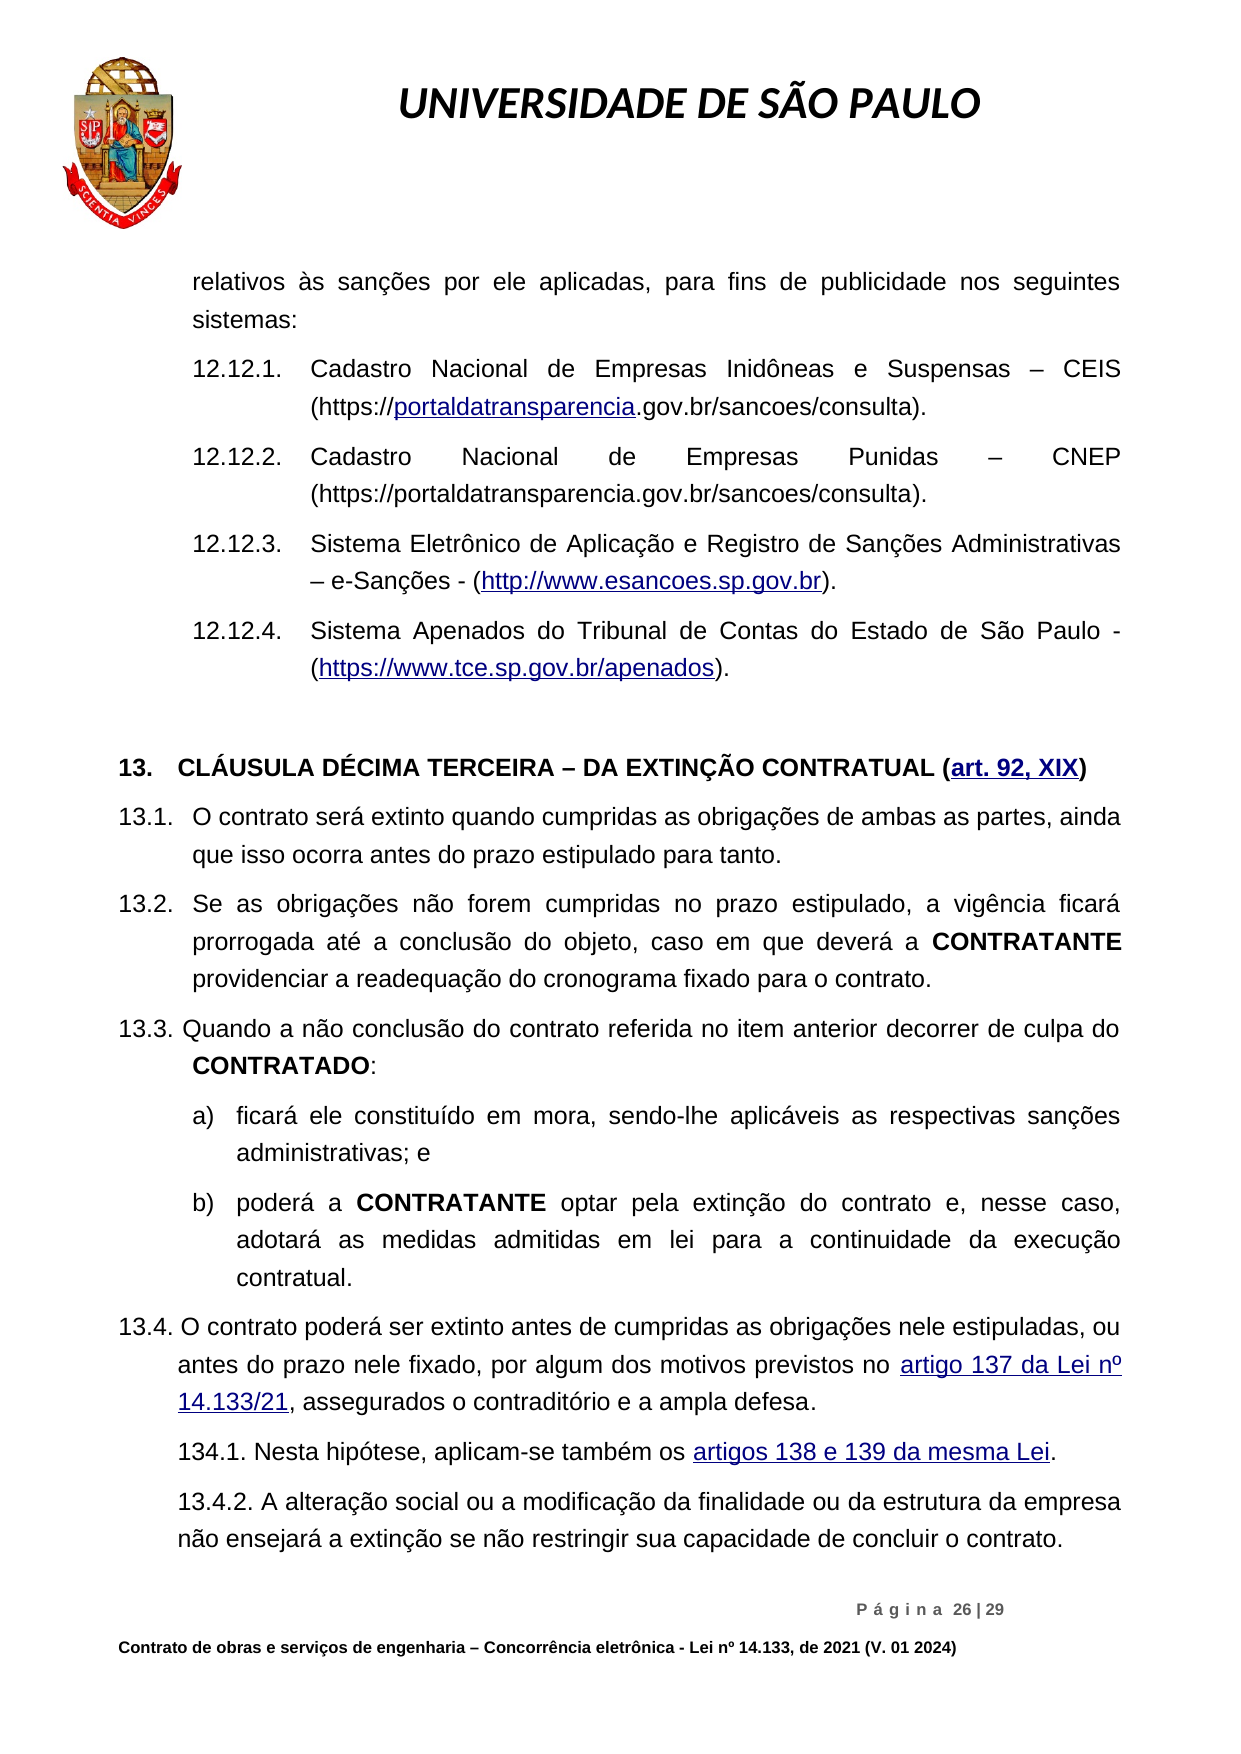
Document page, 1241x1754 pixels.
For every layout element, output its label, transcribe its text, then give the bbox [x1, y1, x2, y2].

list poderá a CONTRATANTE optar pela extinção do contrato e, nesse caso, adotará as medidas admitidas em lei para a continuidade da execução contratual. [192, 1188, 1122, 1291]
text CLÁUSULA DÉCIMA TERCEIRA – DA EXTINÇÃO CONTRATUAL (art. 92, XIX) [118, 752, 1122, 781]
list 134.1. Nesta hipótese, aplicam-se também os artigos 138 e 139 da mesma Lei. [177, 1437, 1122, 1465]
text Cadastro Nacional de Empresas Inidôneas e Suspensas – CEIS (https://portaldatransparencia.gov.br/sancoes/consulta). [192, 354, 1122, 420]
list 13.3. Quando a não conclusão do contrato referida no item anterior decorrer de culpa do CONTRATADO: [118, 1014, 1122, 1080]
picture [62, 57, 182, 229]
text O contrato será extinto quando cumpridas as obrigações de ambas as partes, ainda que isso ocorra antes do prazo estipulado para tanto. [118, 802, 1122, 868]
list 13.4.2. A alteração social ou a modificação da finalidade ou da estrutura da empresa não ensejará a extinção se não restringir sua capacidade de concluir o contrato. [177, 1486, 1122, 1552]
list 13.4. O contrato poderá ser extinto antes de cumpridas as obrigações nele estipuladas, ou antes do prazo nele fixado, por algum dos motivos previstos no artigo 137 da Lei nº 14.133/21, assegurados o contraditório e a ampla defesa. [118, 1312, 1122, 1416]
text Sistema Eletrônico de Aplicação e Registro de Sanções Administrativas – e-Sanções - (http://www.esancoes.sp.gov.br). [192, 528, 1122, 594]
text Sistema Apenados do Tribunal de Contas do Estado de São Paulo - (https://www.tce.sp.gov.br/apenados). [192, 616, 1122, 682]
text Se as obrigações não forem cumpridas no prazo estipulado, a vigência ficará prorrogada até a conclusão do objeto, caso em que deverá a CONTRATANTE providenciar a readequação do cronograma fixado para o contrato. [118, 889, 1122, 993]
text Cadastro Nacional de Empresas Punidas – CNEP (https://portaldatransparencia.gov.br/sancoes/consulta). [192, 441, 1122, 507]
list ficará ele constituído em mora, sendo-lhe aplicáveis as respectivas sanções administrativas; e [192, 1101, 1122, 1167]
